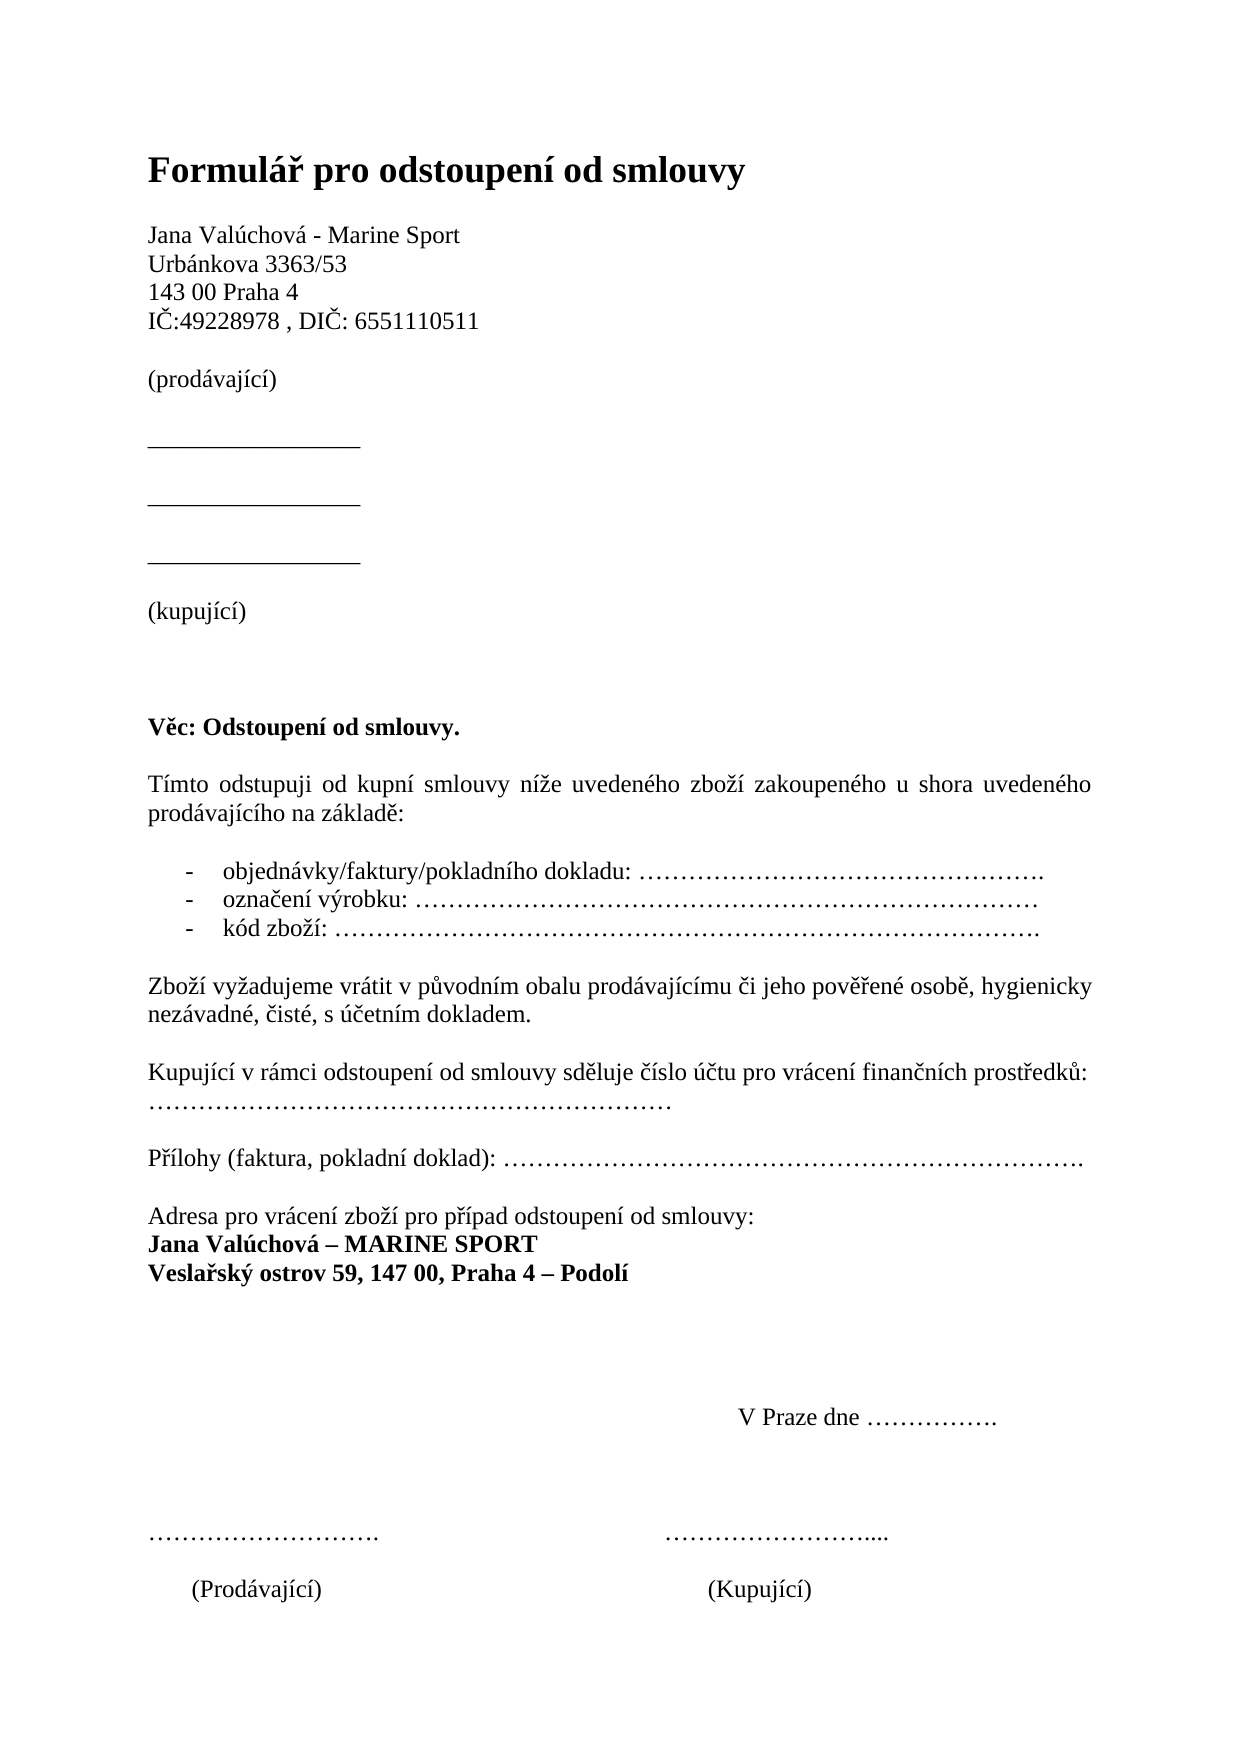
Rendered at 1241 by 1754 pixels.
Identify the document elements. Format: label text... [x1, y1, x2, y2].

text V Praze dne ……………. [148, 1402, 1093, 1431]
text ……………………………………………………… [148, 1086, 1093, 1114]
text (kupující) [148, 596, 1093, 624]
text _________________ [148, 480, 1093, 509]
text ………………………. …………………….... [148, 1517, 1093, 1546]
text Veslařský ostrov 59, 147 00, Praha 4 – Podolí [148, 1258, 1093, 1287]
text Zboží vyžadujeme vrátit v původním obalu prodávajícímu či jeho pověřené osobě, hygienicky nezávadné, čisté, s účetním dokladem. [148, 971, 1093, 1028]
text Jana Valúchová – MARINE SPORT [148, 1229, 1093, 1258]
text _________________ [148, 422, 1093, 451]
text Formulář pro odstoupení od smlouvy [148, 148, 1093, 191]
text _________________ [148, 538, 1093, 567]
text Kupující v rámci odstoupení od smlouvy sděluje číslo účtu pro vrácení finančních prostředků: [148, 1057, 1093, 1086]
text IČ:49228978 , DIČ: 6551110511 [148, 306, 1093, 335]
text Přílohy (faktura, pokladní doklad): ……………………………………………………………. [148, 1143, 1093, 1172]
text (Prodávající) (Kupující) [148, 1574, 1093, 1603]
text Jana Valúchová - Marine Sport [148, 220, 1093, 249]
text (prodávající) [148, 364, 1093, 393]
list označení výrobku: ………………………………………………………………… [185, 884, 1093, 913]
text Urbánkova 3363/53 [148, 249, 1093, 277]
text Adresa pro vrácení zboží pro případ odstoupení od smlouvy: [148, 1201, 1093, 1229]
list objednávky/faktury/pokladního dokladu: …………………………………………. [185, 856, 1093, 884]
text Tímto odstupuji od kupní smlouvy níže uvedeného zboží zakoupeného u shora uvedeného prodávajícího na základě: [148, 769, 1093, 827]
text Věc: Odstoupení od smlouvy. [148, 712, 1093, 740]
list kód zboží: …………………………………………………………………………. [185, 913, 1093, 942]
text 143 00 Praha 4 [148, 277, 1093, 306]
